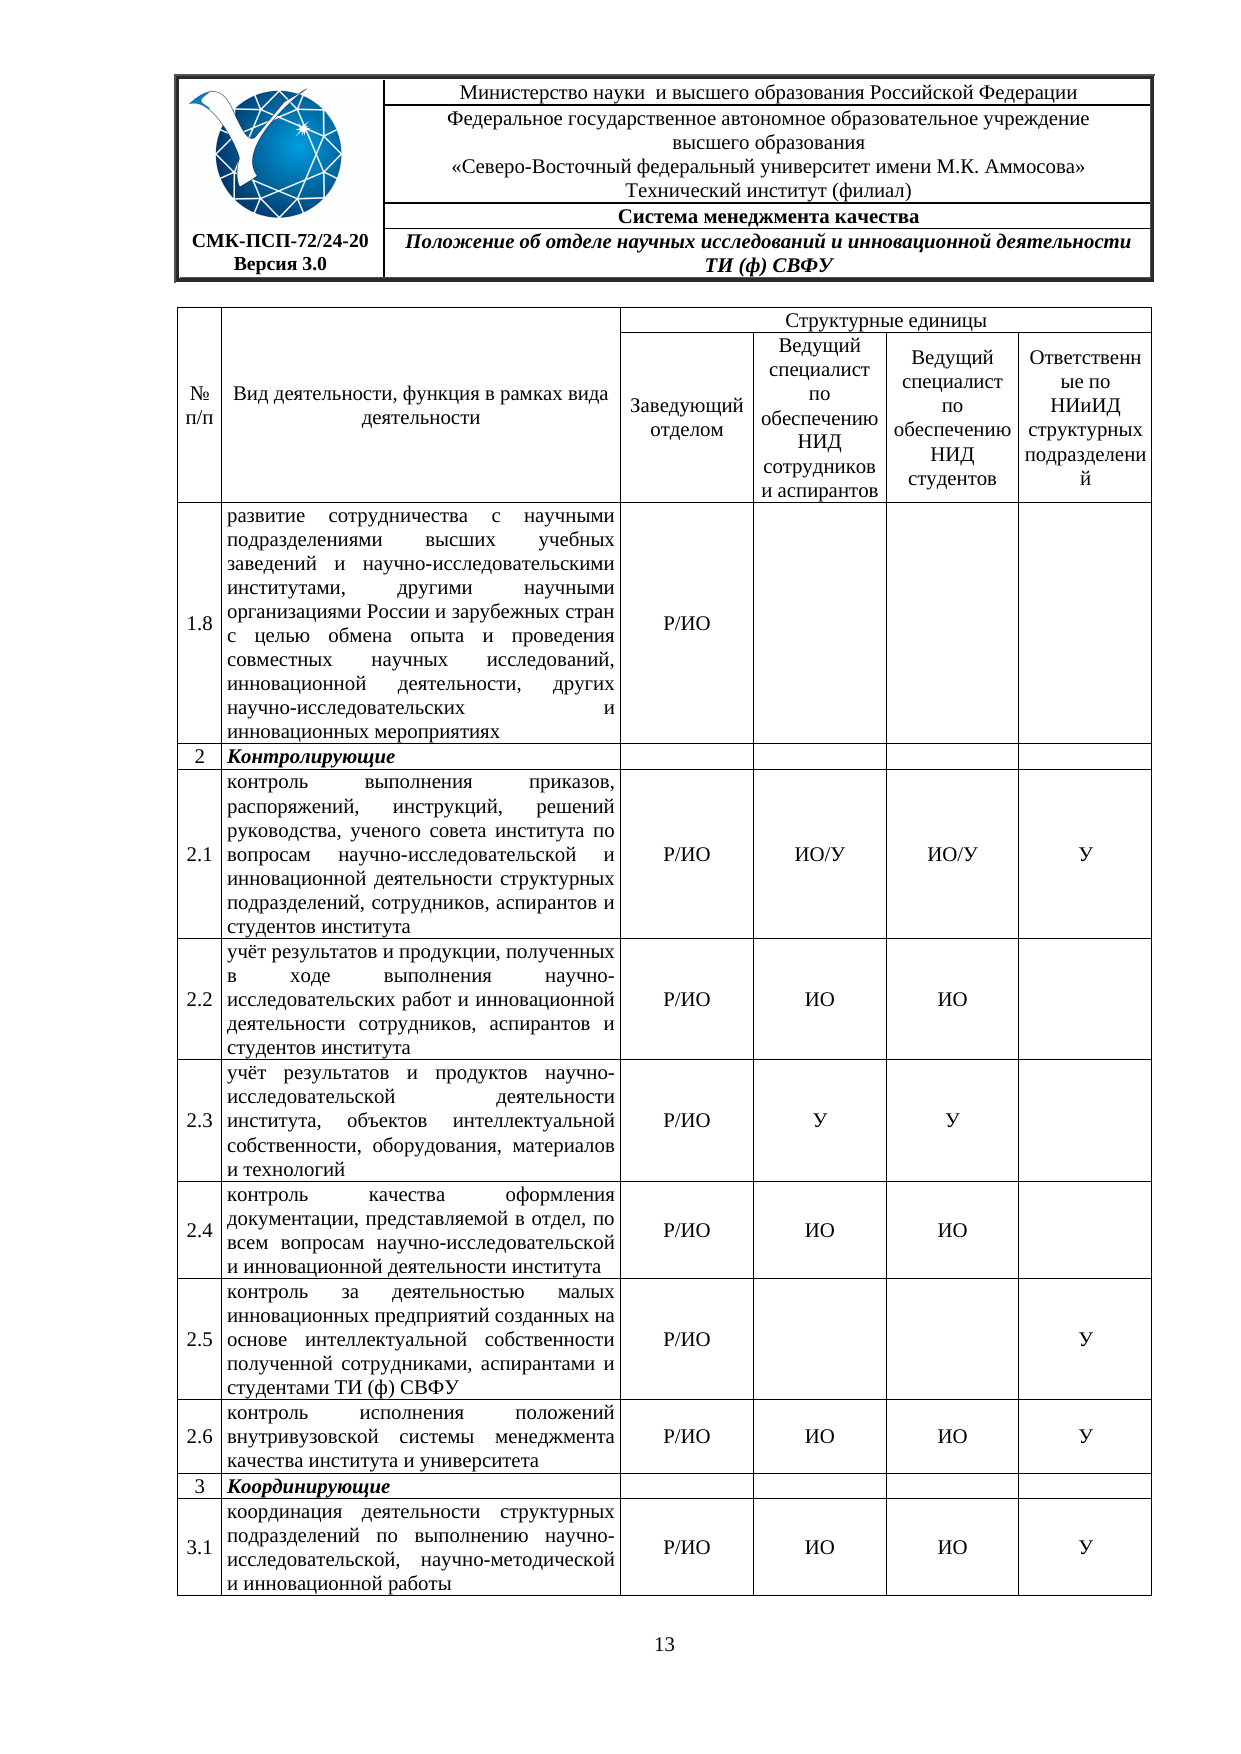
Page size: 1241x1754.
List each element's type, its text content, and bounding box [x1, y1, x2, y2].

table_cell 1.8 [178, 503, 221, 743]
table_cell Р/ИО [621, 1499, 753, 1595]
table_cell учёт результатов и продуктов научно-исследовательской деятельности института, объектов интеллектуальной собственности, оборудования, материалов и технологий [222, 1060, 620, 1181]
table_cell [887, 744, 1018, 768]
table_cell ИО [887, 1182, 1018, 1278]
table_cell [1019, 1060, 1151, 1181]
table_cell ИО [754, 1182, 886, 1278]
table_cell ИО [754, 939, 886, 1059]
table_cell Координирующие [222, 1474, 620, 1498]
table_cell [1019, 939, 1151, 1059]
table_cell [1019, 1474, 1151, 1498]
table_cell Заведующий отделом [621, 333, 753, 502]
table_cell [1019, 744, 1151, 768]
table_cell У [1019, 1279, 1151, 1399]
table_cell Р/ИО [621, 1182, 753, 1278]
table_cell [887, 1279, 1018, 1399]
table_cell 2.6 [178, 1400, 221, 1472]
table_cell [754, 503, 886, 743]
table_cell Р/ИО [621, 1279, 753, 1399]
table_cell Р/ИО [621, 939, 753, 1059]
table_cell 2.4 [178, 1182, 221, 1278]
table_cell Ведущий специалист по обеспечению НИД сотрудников и аспирантов [754, 333, 886, 502]
table_cell контроль качества оформления документации, представляемой в отдел, по всем вопросам научно-исследовательской и инновационной деятельности института [222, 1182, 620, 1278]
table_cell [1019, 503, 1151, 743]
table_cell 2.5 [178, 1279, 221, 1399]
table_cell У [1019, 1400, 1151, 1472]
table_cell контроль выполнения приказов, распоряжений, инструкций, решений руководства, ученого совета института по вопросам научно-исследовательской и инновационной деятельности структурных подразделений, сотрудников, аспирантов и студентов института [222, 770, 620, 938]
table_cell [754, 744, 886, 768]
table_cell контроль за деятельностью малых инновационных предприятий созданных на основе интеллектуальной собственности полученной сотрудниками, аспирантами и студентами ТИ (ф) СВФУ [222, 1279, 620, 1399]
table_cell У [1019, 1499, 1151, 1595]
picture [188, 88, 373, 220]
table_cell 2.1 [178, 770, 221, 938]
table_cell Р/ИО [621, 503, 753, 743]
table_cell Ответственные по НИиИД структурных подразделений [1019, 333, 1151, 502]
table_cell координация деятельности структурных подразделений по выполнению научно-исследовательской, научно-методической и инновационной работы [222, 1499, 620, 1595]
table_header № п/п [178, 308, 221, 502]
table_cell У [1019, 770, 1151, 938]
table_cell [754, 1279, 886, 1399]
table_cell [621, 744, 753, 768]
table_cell Р/ИО [621, 1400, 753, 1472]
table_cell Р/ИО [621, 1060, 753, 1181]
table_cell [621, 1474, 753, 1498]
table_cell 3 [178, 1474, 221, 1498]
table_cell ИО/У [887, 770, 1018, 938]
table_cell развитие сотрудничества с научными подразделениями высших учебных заведений и научно-исследовательскими институтами, другими научными организациями России и зарубежных стран с целью обмена опыта и проведения совместных научных исследований, инновационной деятельности, других научно-исследовательских и инновационных мероприятиях [222, 503, 620, 743]
table_cell У [887, 1060, 1018, 1181]
table_cell ИО/У [754, 770, 886, 938]
table_cell ИО [887, 1400, 1018, 1472]
table_cell Контролирующие [222, 744, 620, 768]
table_cell ИО [754, 1499, 886, 1595]
table_cell 2.2 [178, 939, 221, 1059]
table_header Структурные единицы [621, 308, 1151, 332]
table_cell Р/ИО [621, 770, 753, 938]
table_header Вид деятельности, функция в рамках вида деятельности [222, 308, 620, 502]
table_cell У [754, 1060, 886, 1181]
table_cell ИО [887, 939, 1018, 1059]
table_cell ИО [887, 1499, 1018, 1595]
table_cell 2 [178, 744, 221, 768]
table_cell [1019, 1182, 1151, 1278]
table_cell контроль исполнения положений внутривузовской системы менеджмента качества института и университета [222, 1400, 620, 1472]
table_cell [887, 1474, 1018, 1498]
table_cell [754, 1474, 886, 1498]
table_cell 3.1 [178, 1499, 221, 1595]
table_cell ИО [754, 1400, 886, 1472]
table_cell учёт результатов и продукции, полученных в ходе выполнения научно-исследовательских работ и инновационной деятельности сотрудников, аспирантов и студентов института [222, 939, 620, 1059]
table_cell [887, 503, 1018, 743]
table_cell 2.3 [178, 1060, 221, 1181]
table_cell Ведущий специалист по обеспечению НИД студентов [887, 333, 1018, 502]
